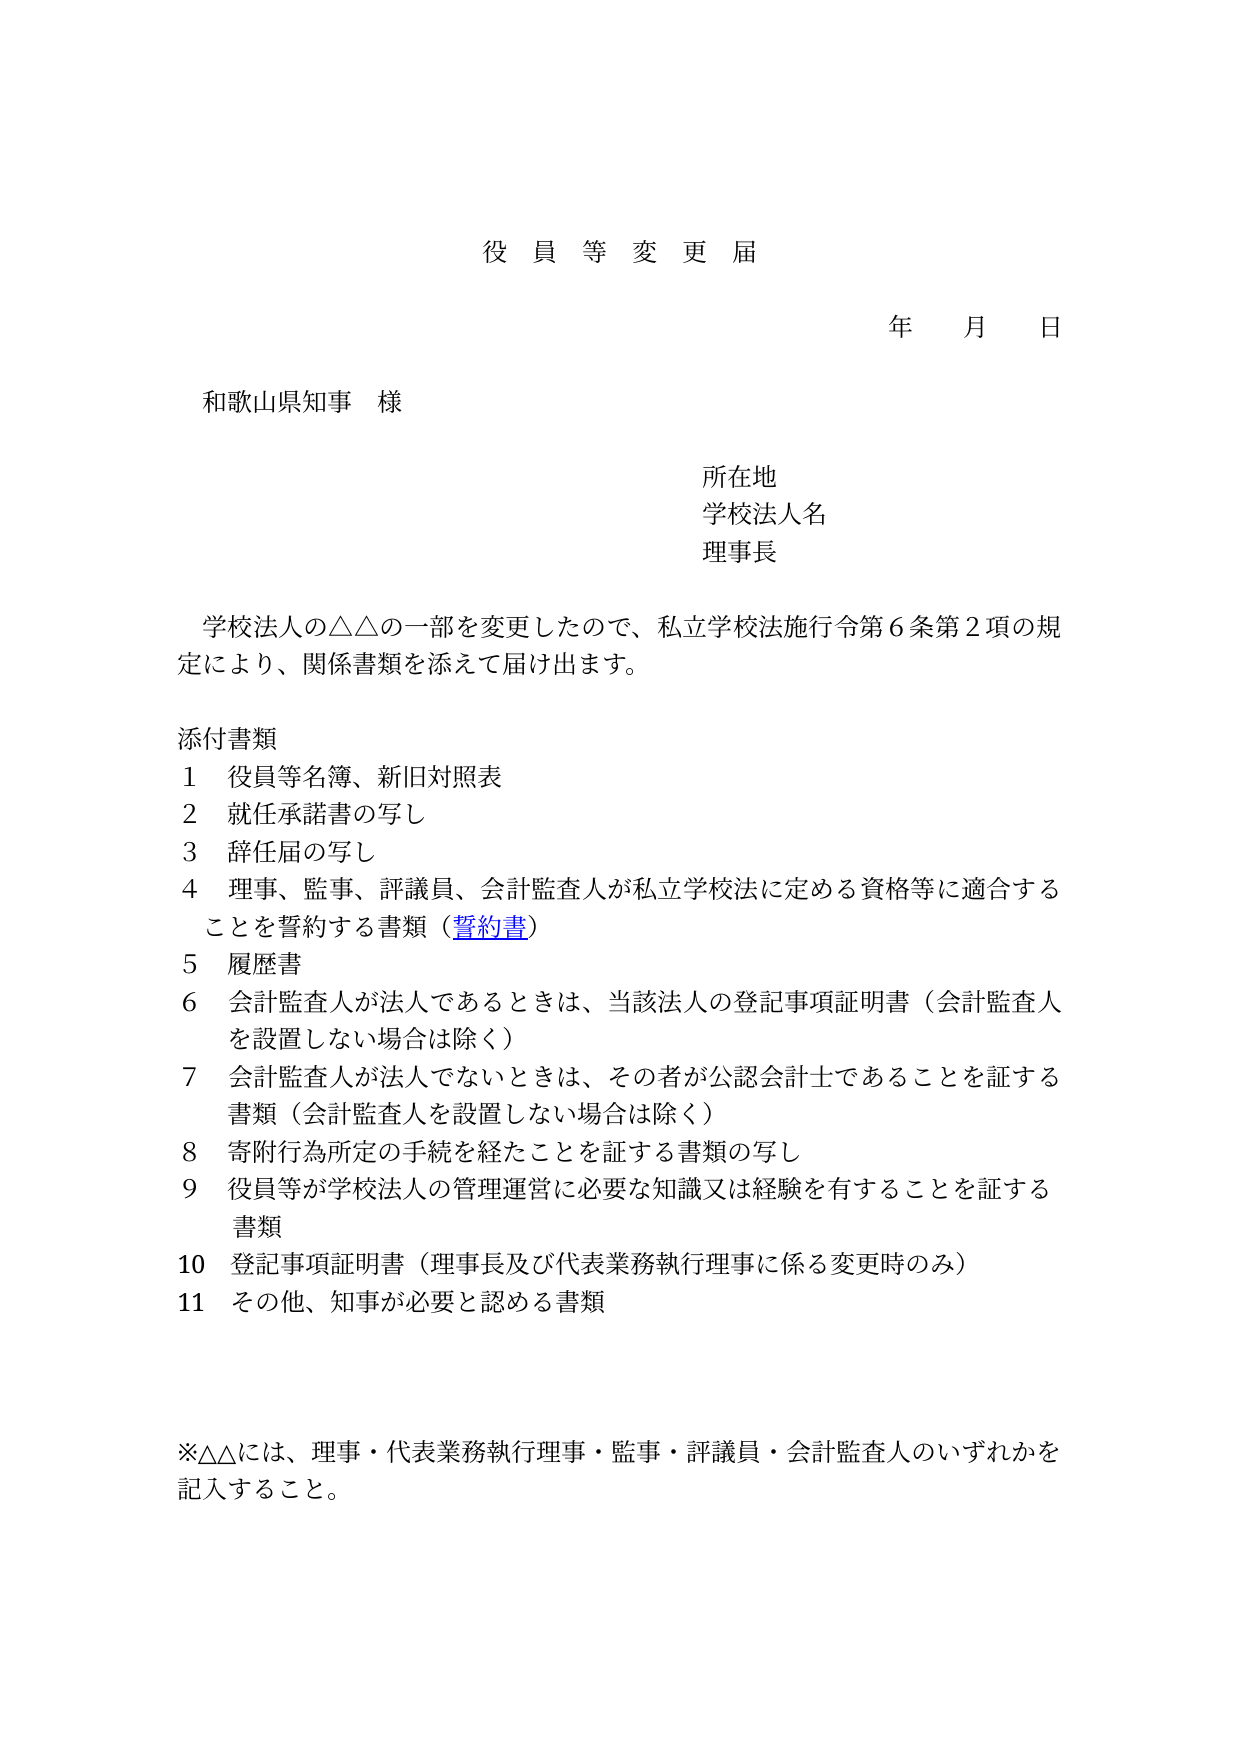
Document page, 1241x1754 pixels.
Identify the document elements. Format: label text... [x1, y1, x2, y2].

text 役 員 等 変 更 届 [177, 231, 1063, 269]
text 所在地 [702, 456, 1063, 494]
text 和歌山県知事 様 [177, 381, 1063, 419]
text 添付書類 [177, 719, 1063, 756]
text 11 その他、知事が必要と認める書類 [177, 1281, 1063, 1319]
text ５ 履歴書 [177, 944, 1063, 981]
text ４ 理事、監事、評議員、会計監査人が私立学校法に定める資格等に適合することを誓約する書類（誓約書） [177, 869, 1063, 944]
text 書類 [232, 1206, 1063, 1244]
text 10 登記事項証明書（理事長及び代表業務執行理事に係る変更時のみ） [177, 1244, 1063, 1281]
text ７ 会計監査人が法人でないときは、その者が公認会計士であることを証する書類（会計監査人を設置しない場合は除く） [177, 1056, 1063, 1131]
text ２ 就任承諾書の写し [177, 794, 1063, 831]
text ９ 役員等が学校法人の管理運営に必要な知識又は経験を有することを証する [177, 1169, 1063, 1206]
text ※△△には、理事・代表業務執行理事・監事・評議員・会計監査人のいずれかを [177, 1431, 1063, 1469]
text 記入すること。 [177, 1469, 1063, 1506]
text 年 月 日 [177, 306, 1063, 344]
text ３ 辞任届の写し [177, 831, 1063, 869]
text ６ 会計監査人が法人であるときは、当該法人の登記事項証明書（会計監査人を設置しない場合は除く） [177, 981, 1063, 1056]
text 学校法人の△△の一部を変更したので、私立学校法施行令第６条第２項の規定により、関係書類を添えて届け出ます。 [177, 606, 1063, 681]
text ８ 寄附行為所定の手続を経たことを証する書類の写し [177, 1131, 1063, 1169]
text 理事長 [615, 531, 1063, 569]
text １ 役員等名簿、新旧対照表 [177, 756, 1063, 794]
text 学校法人名 [615, 494, 1063, 531]
